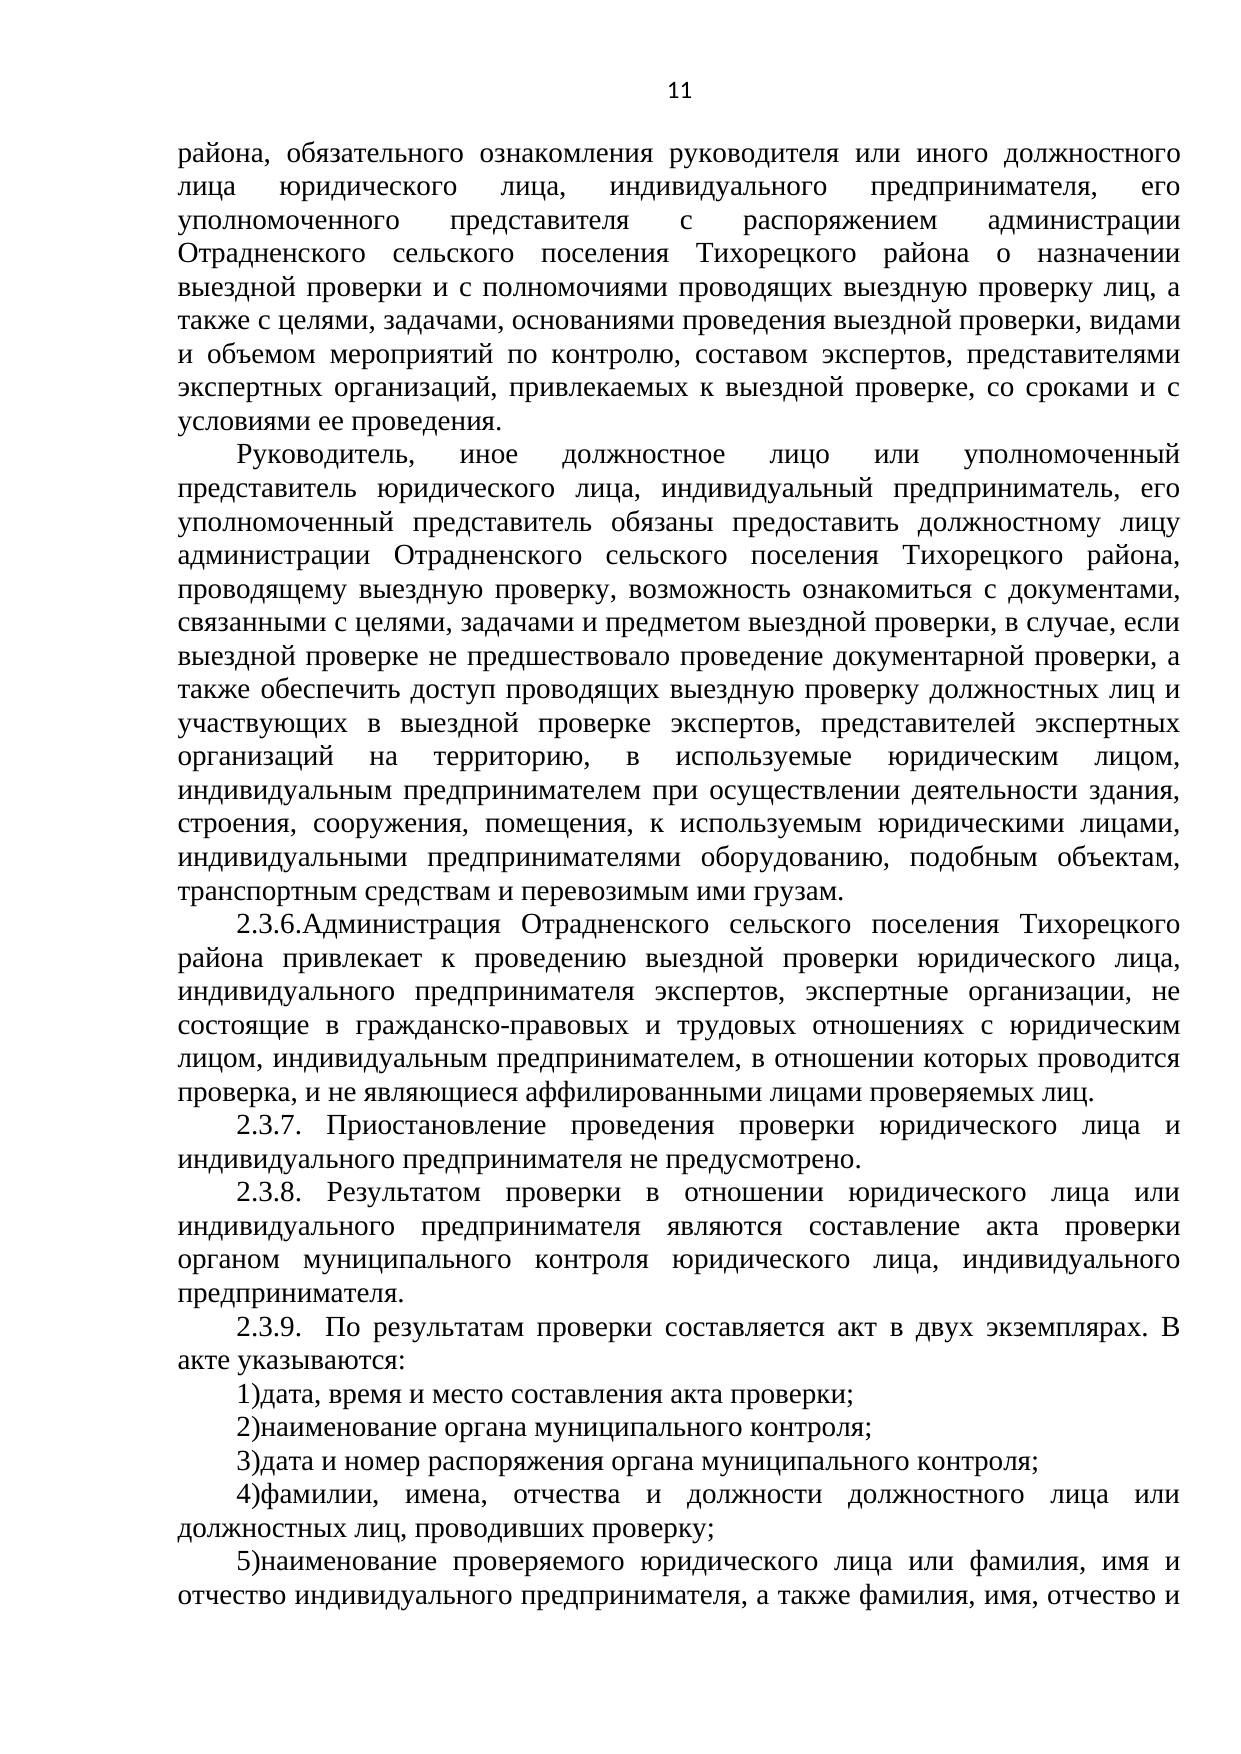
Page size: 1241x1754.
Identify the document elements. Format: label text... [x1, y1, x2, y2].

text 4)фамилии, имена, отчества и должности должностного лица или должностных лиц, проводивших проверку; [177, 1476, 1181, 1543]
text 3)дата и номер распоряжения органа муниципального контроля; [177, 1443, 1181, 1476]
text 2.3.6.Администрация Отрадненского сельского поселения Тихорецкого района привлекает к проведению выездной проверки юридического лица, индивидуального предпринимателя экспертов, экспертные организации, не состоящие в гражданско-правовых и трудовых отношениях с юридическим лицом, индивидуальным предпринимателем, в отношении которых проводится проверка, и не являющиеся аффилированными лицами проверяемых лиц. [177, 906, 1181, 1107]
text Руководитель, иное должностное лицо или уполномоченный представитель юридического лица, индивидуальный предприниматель, его уполномоченный представитель обязаны предоставить должностному лицу администрации Отрадненского сельского поселения Тихорецкого района, проводящему выездную проверку, возможность ознакомиться с документами, связанными с целями, задачами и предметом выездной проверки, в случае, если выездной проверке не предшествовало проведение документарной проверки, а также обеспечить доступ проводящих выездную проверку должностных лиц и участвующих в выездной проверке экспертов, представителей экспертных организаций на территорию, в используемые юридическим лицом, индивидуальным предпринимателем при осуществлении деятельности здания, строения, сооружения, помещения, к используемым юридическими лицами, индивидуальными предпринимателями оборудованию, подобным объектам, транспортным средствам и перевозимым ими грузам. [177, 437, 1181, 906]
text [177, 135, 1181, 437]
text 1)дата, время и место составления акта проверки; [177, 1376, 1181, 1409]
text 2.3.8. Результатом проверки в отношении юридического лица или индивидуального предпринимателя являются составление акта проверки органом муниципального контроля юридического лица, индивидуального предпринимателя. [177, 1174, 1181, 1309]
text 2.3.7. Приостановление проведения проверки юридического лица и индивидуального предпринимателя не предусмотрено. [177, 1107, 1181, 1174]
text 2.3.9. По результатам проверки составляется акт в двух экземплярах. В акте указываются: [177, 1309, 1181, 1376]
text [177, 1543, 1181, 1611]
text 2)наименование органа муниципального контроля; [177, 1409, 1181, 1443]
